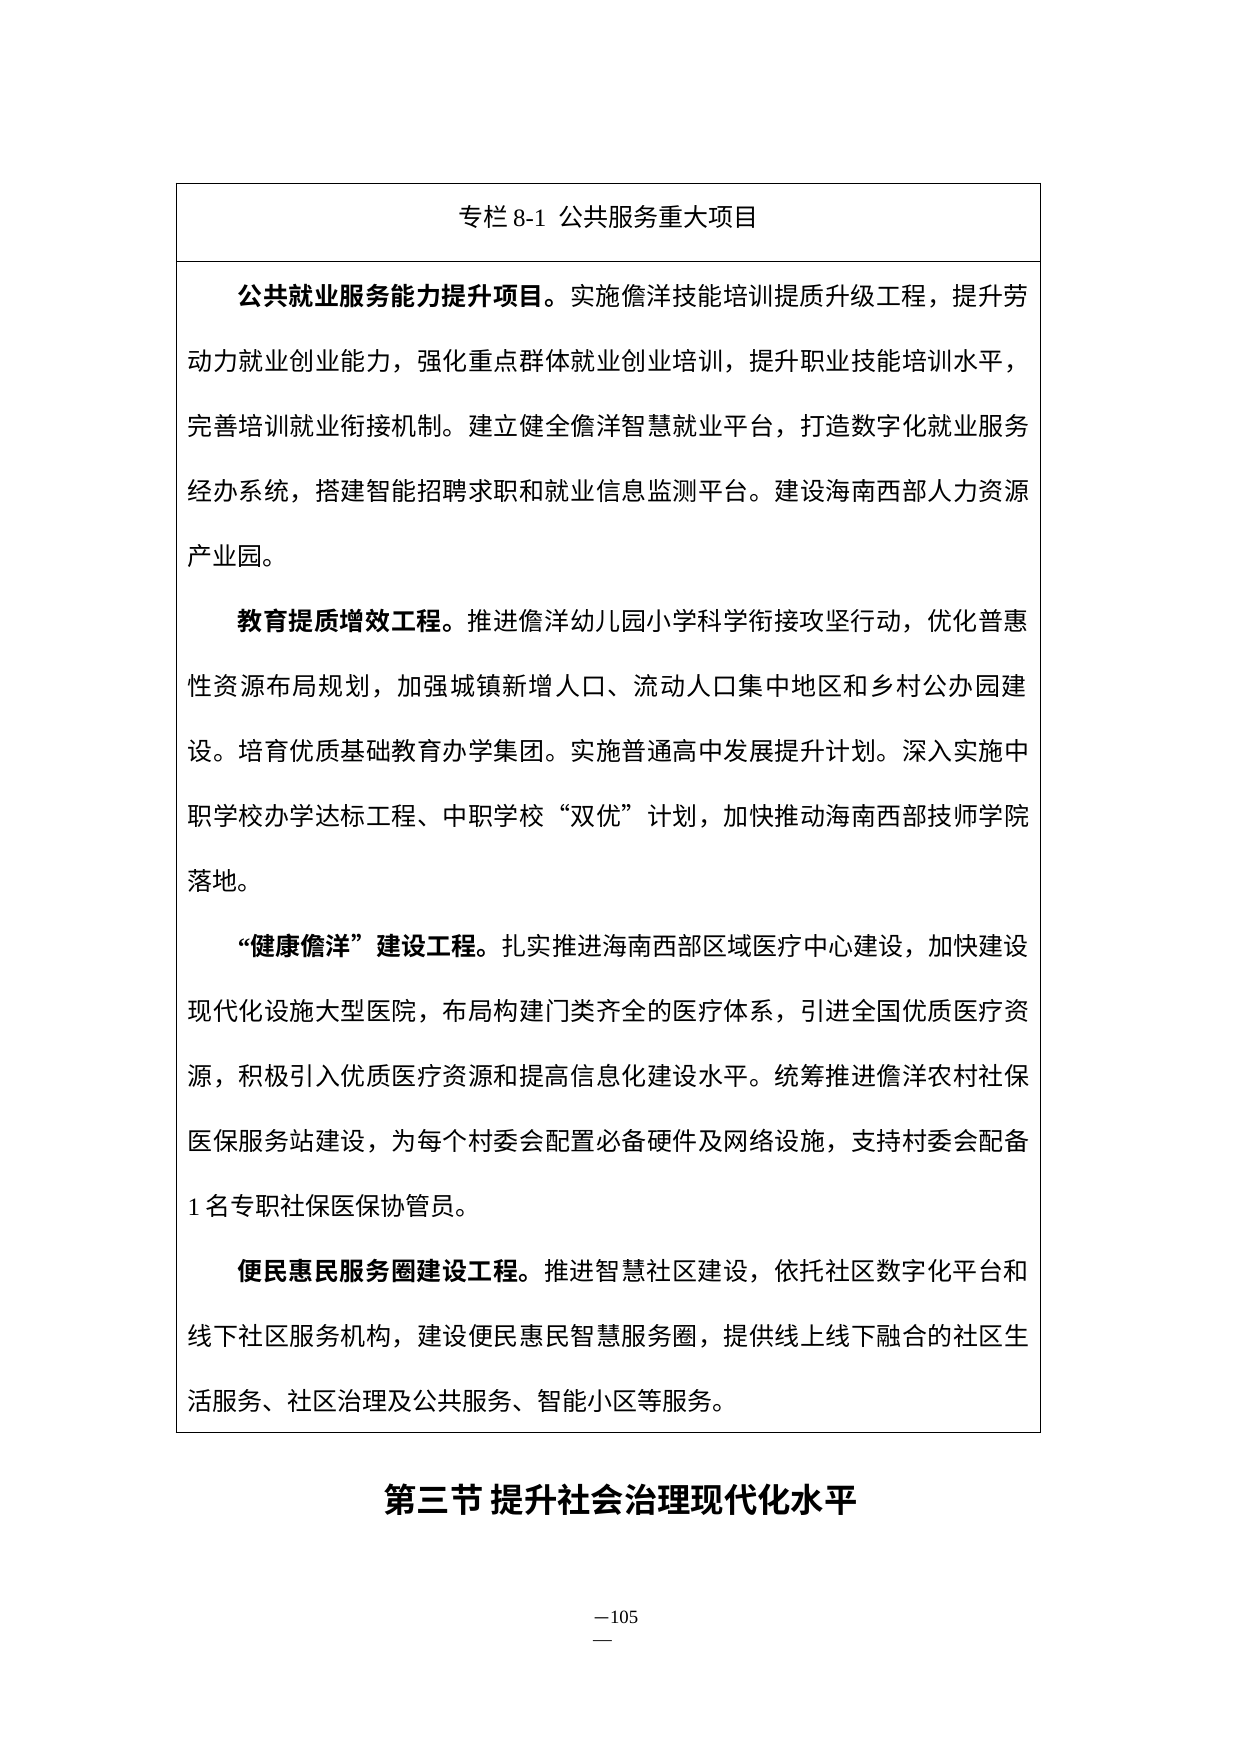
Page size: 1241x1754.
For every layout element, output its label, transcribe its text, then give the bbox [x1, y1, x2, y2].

table_cell 公共就业服务能力提升项目。实施儋洋技能培训提质升级工程，提升劳动力就业创业能力，强化重点群体就业创业培训，提升职业技能培训水平，完善培训就业衔接机制。建立健全儋洋智慧就业平台，打造数字化就业服务经办系统，搭建智能招聘求职和就业信息监测平台。建设海南西部人力资源产业园。 教育提质增效工程。推进儋洋幼儿园小学科学衔接攻坚行动，优化普惠性资源布局规划，加强城镇新增人口、流动人口集中地区和乡村公办园建设。培育优质基础教育办学集团。实施普通高中发展提升计划。深入实施中职学校办学达标工程、中职学校“双优”计划，加快推动海南西部技师学院落地。 “健康儋洋”建设工程。扎实推进海南西部区域医疗中心建设，加快建设现代化设施大型医院，布局构建门类齐全的医疗体系，引进全国优质医疗资源，积极引入优质医疗资源和提高信息化建设水平。统筹推进儋洋农村社保医保服务站建设，为每个村委会配置必备硬件及网络设施，支持村委会配备1名专职社保医保协管员。 便民惠民服务圈建设工程。推进智慧社区建设，依托社区数字化平台和线下社区服务机构，建设便民惠民智慧服务圈，提供线上线下融合的社区生活服务、社区治理及公共服务、智能小区等服务。 [177, 262, 1040, 1432]
table_header 专栏8-1 公共服务重大项目 [177, 184, 1040, 261]
text 第三节 提升社会治理现代化水平 [187, 1466, 1053, 1531]
